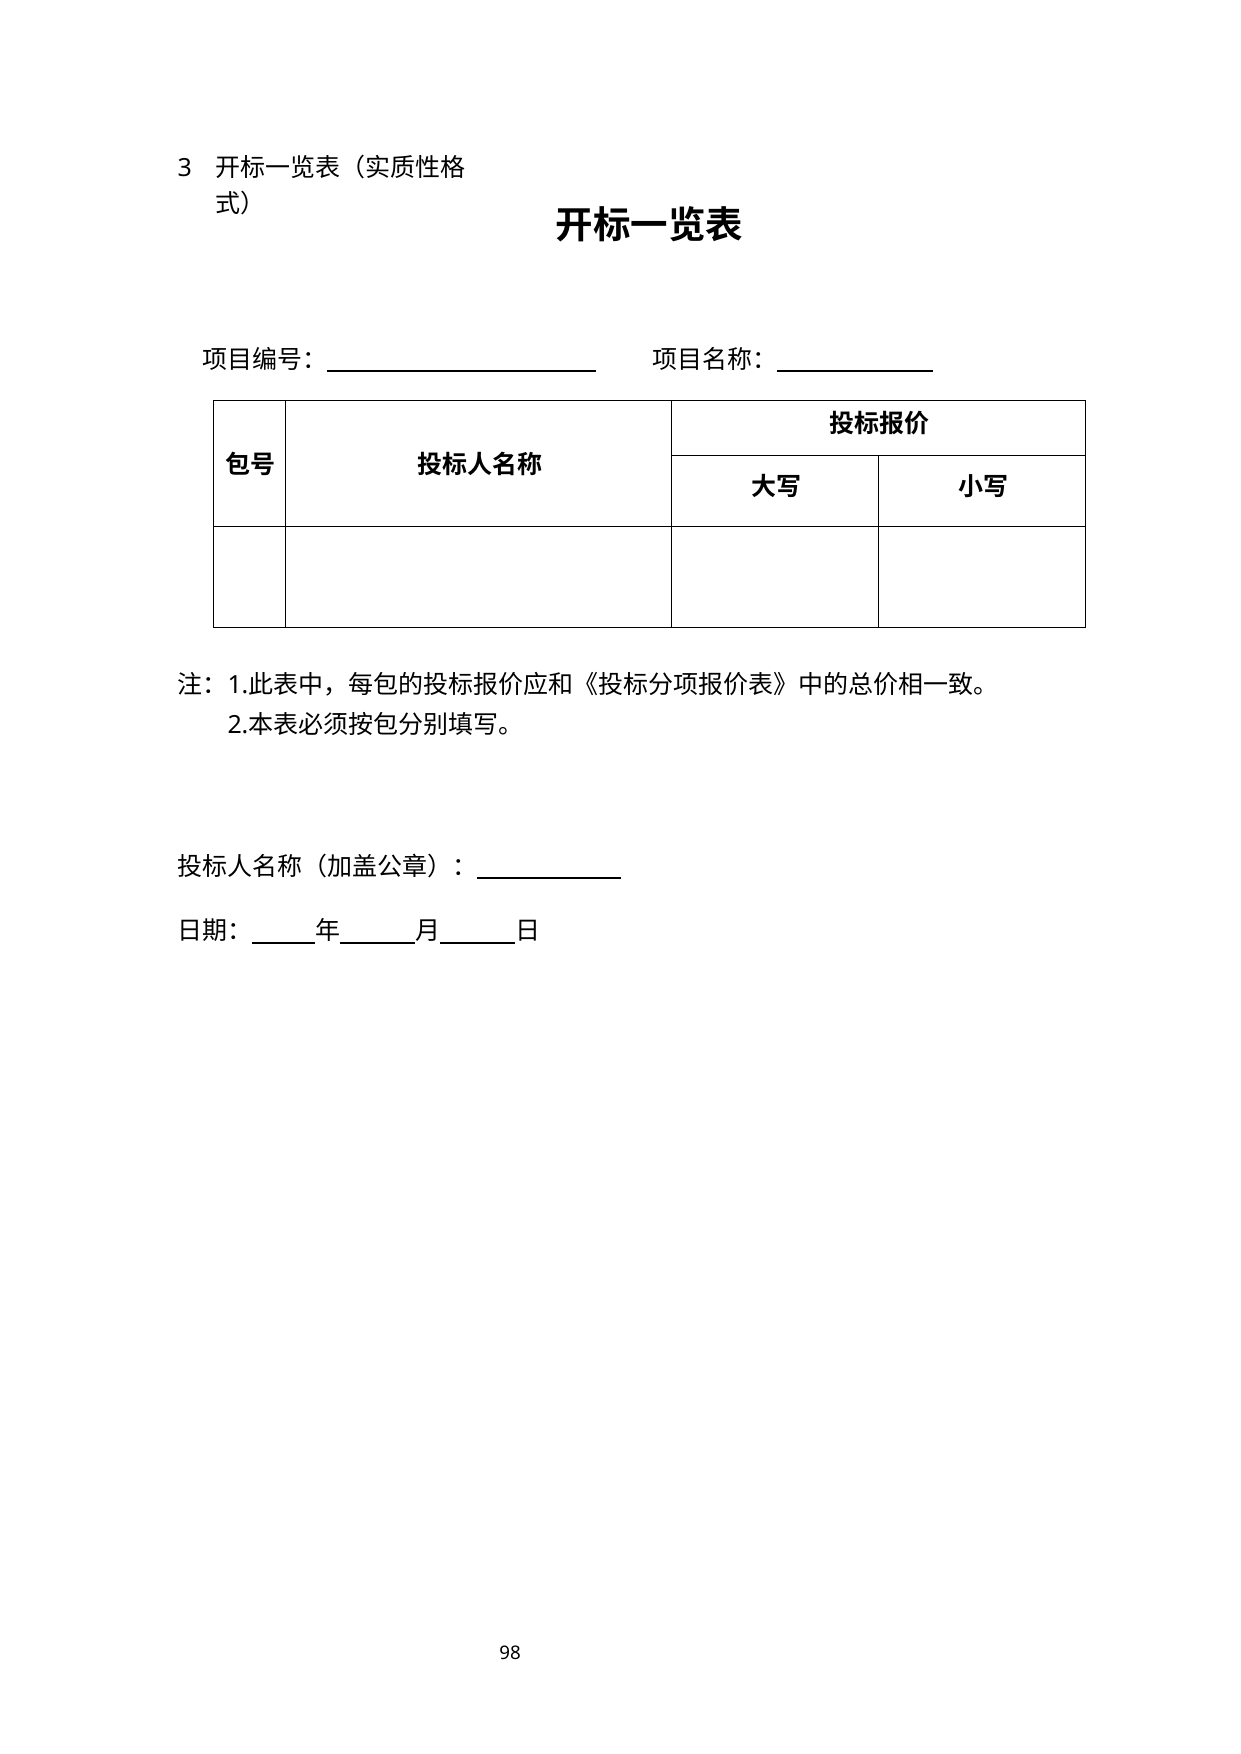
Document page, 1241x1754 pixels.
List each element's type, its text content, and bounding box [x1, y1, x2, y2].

text 投标人名称（加盖公章）： 日期： 年 月 日 [177, 846, 621, 947]
text 2.本表必须按包分别填写。 [227, 705, 1194, 741]
list 开标一览表（实质性格式） [177, 148, 514, 220]
text 开标一览表 [555, 195, 1194, 249]
table_cell [672, 527, 878, 627]
table_cell 大写 [672, 456, 878, 526]
table_header 包号 [214, 401, 285, 526]
table_cell 小写 [879, 456, 1085, 526]
table_cell [879, 527, 1085, 627]
text 项目编号： 项目名称： [202, 339, 1194, 375]
table_header 投标报价 [672, 401, 1085, 455]
table_cell [286, 527, 671, 627]
table_cell [214, 527, 285, 627]
table_header 投标人名称 [286, 401, 671, 526]
text 注：1.此表中，每包的投标报价应和《投标分项报价表》中的总价相一致。 [177, 664, 1194, 701]
